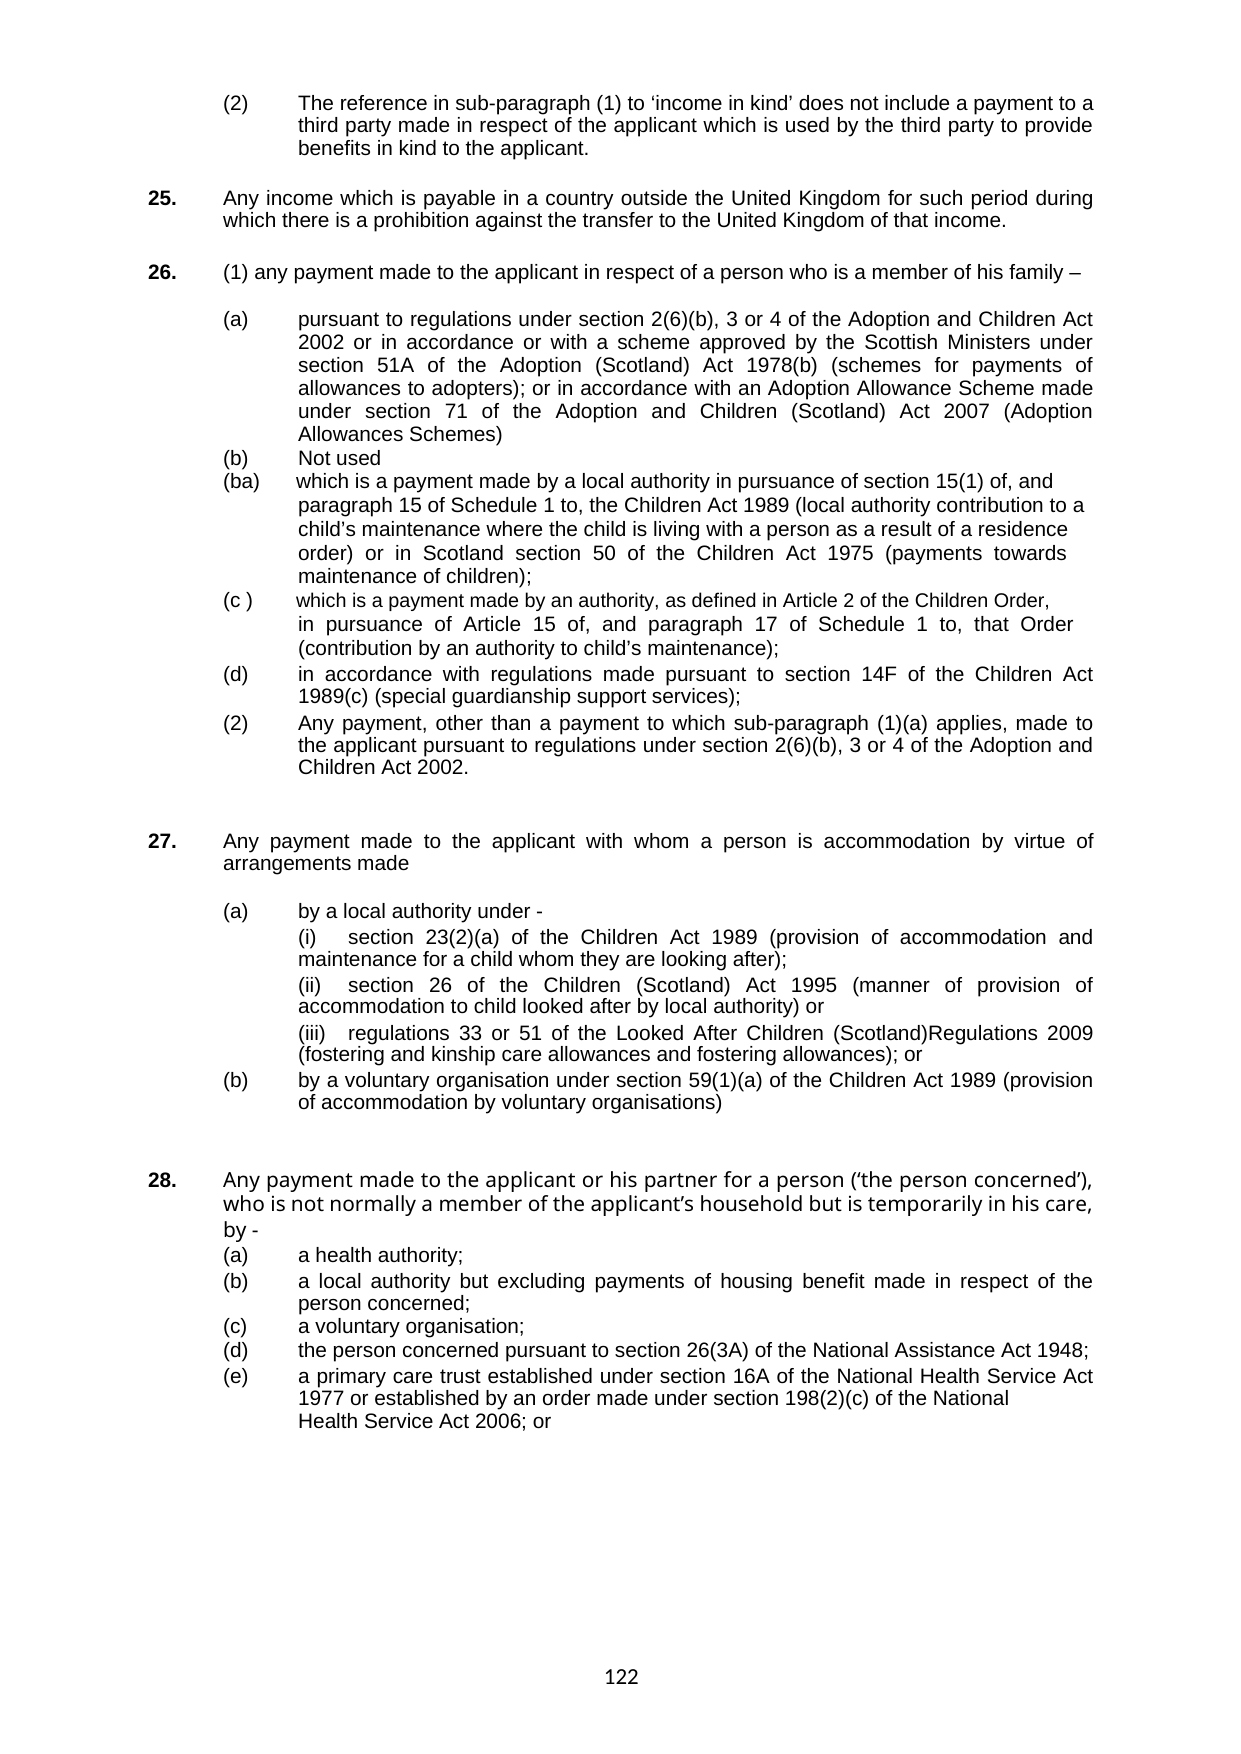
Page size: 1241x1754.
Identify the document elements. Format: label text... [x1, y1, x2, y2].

text (contribution by an authority to child’s maintenance); [298, 636, 1094, 660]
list by a voluntary organisation under section 59(1)(a) of the Children Act 1989 (provision of accommodation by voluntary organisations) [223, 1070, 1094, 1113]
list a local authority but excluding payments of housing benefit made in respect of the person concerned; [223, 1271, 1094, 1314]
list a primary care trust established under section 16A of the National Health Service Act 1977 or established by an order made under section 198(2)(c) of the National [223, 1366, 1094, 1409]
list Not used [223, 446, 1094, 470]
text in pursuance of Article 15 of, and paragraph 17 of Schedule 1 to, that Order [298, 612, 1094, 636]
list regulations 33 or 51 of the Looked After Children (Scotland)Regulations 2009 (fostering and kinship care allowances and fostering allowances); or [298, 1023, 1094, 1066]
list Any payment made to the applicant with whom a person is accommodation by virtue of arrangements made [148, 831, 1094, 875]
list in accordance with regulations made pursuant to section 14F of the Children Act 1989(c) (special guardianship support services); [223, 664, 1094, 707]
text (ba) which is a payment made by a local authority in pursuance of section 15(1) of, and [223, 470, 1094, 494]
list Any payment made to the applicant or his partner for a person (‘the person concerned’), who is not normally a member of the applicant’s household but is temporarily in his care, by - [148, 1167, 1094, 1243]
list pursuant to regulations under section 2(6)(b), 3 or 4 of the Adoption and Children Act 2002 or in accordance or with a scheme approved by the Scottish Ministers under section 51A of the Adoption (Scotland) Act 1978(b) (schemes for payments of allowances to adopters); or in accordance with an Adoption Allowance Scheme made under section 71 of the Adoption and Children (Scotland) Act 2007 (Adoption Allowances Schemes) [223, 308, 1094, 446]
list a voluntary organisation; [223, 1314, 1094, 1338]
text maintenance of children); [298, 565, 1094, 588]
list The reference in sub-paragraph (1) to ‘income in kind’ does not include a payment to a third party made in respect of the applicant which is used by the third party to provide benefits in kind to the applicant. [223, 93, 1094, 159]
list by a local authority under - [223, 899, 1094, 923]
list section 23(2)(a) of the Children Act 1989 (provision of accommodation and maintenance for a child whom they are looking after); [298, 927, 1094, 970]
text Health Service Act 2006; or [298, 1410, 1094, 1433]
list (1) any payment made to the applicant in respect of a person who is a member of his family – [148, 260, 1094, 284]
text paragraph 15 of Schedule 1 to, the Children Act 1989 (local authority contribution to a [298, 494, 1094, 517]
text child’s maintenance where the child is living with a person as a result of a residence [298, 517, 1094, 541]
list a health authority; [223, 1243, 1094, 1267]
text order) or in Scotland section 50 of the Children Act 1975 (payments towards [298, 541, 1094, 565]
list section 26 of the Children (Scotland) Act 1995 (manner of provision of accommodation to child looked after by local authority) or [298, 975, 1094, 1018]
list the person concerned pursuant to section 26(3A) of the National Assistance Act 1948; [223, 1338, 1094, 1362]
list Any payment, other than a payment to which sub-paragraph (1)(a) applies, made to the applicant pursuant to regulations under section 2(6)(b), 3 or 4 of the Adoption and Children Act 2002. [223, 712, 1094, 779]
list Any income which is payable in a country outside the United Kingdom for such period during which there is a prohibition against the transfer to the United Kingdom of that income. [148, 188, 1094, 232]
text (c ) which is a payment made by an authority, as defined in Article 2 of the Children Order, [223, 589, 1094, 612]
